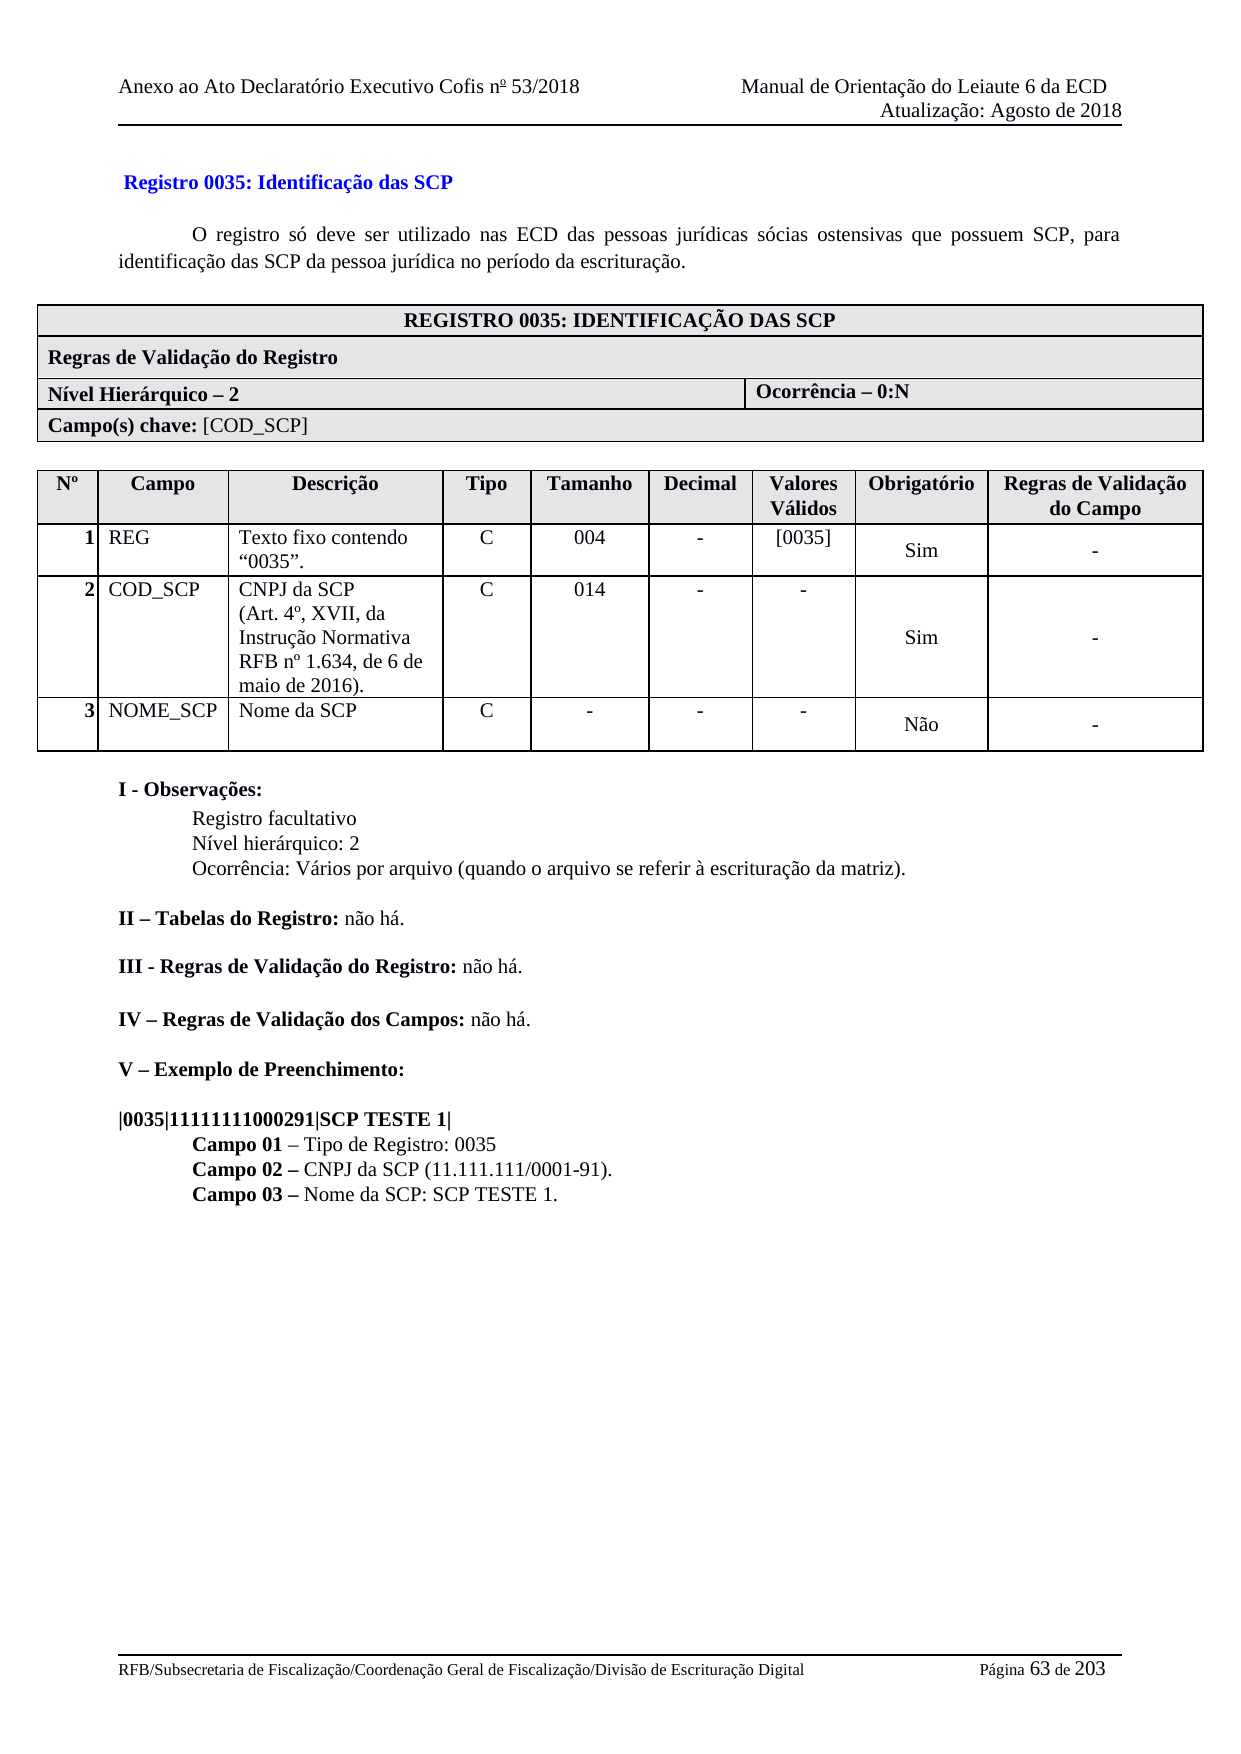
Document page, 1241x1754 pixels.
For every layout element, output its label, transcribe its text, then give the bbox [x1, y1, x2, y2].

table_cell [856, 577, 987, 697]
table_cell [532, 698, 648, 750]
text I - Observações: [118, 777, 1122, 801]
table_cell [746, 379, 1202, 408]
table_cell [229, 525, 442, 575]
text Registro facultativo [118, 804, 1122, 829]
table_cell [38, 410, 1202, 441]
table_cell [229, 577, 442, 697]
subtitle Registro 0035: Identificação das SCP [118, 170, 1122, 194]
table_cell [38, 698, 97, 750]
text II – Tabelas do Registro: não há. [118, 904, 1122, 929]
text Nível hierárquico: 2 [118, 829, 1122, 854]
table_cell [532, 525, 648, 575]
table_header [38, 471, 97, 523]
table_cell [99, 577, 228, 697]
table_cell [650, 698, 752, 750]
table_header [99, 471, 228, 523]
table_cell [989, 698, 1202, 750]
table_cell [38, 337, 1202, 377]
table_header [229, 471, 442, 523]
text Campo 01 – Tipo de Registro: 0035 [118, 1131, 1122, 1156]
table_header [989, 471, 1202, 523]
text III - Regras de Validação do Registro: não há. [118, 953, 1122, 978]
text Ocorrência: Vários por arquivo (quando o arquivo se referir à escrituração da matriz). [192, 854, 1122, 879]
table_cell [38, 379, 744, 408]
text IV – Regras de Validação dos Campos: não há. [118, 1006, 1122, 1031]
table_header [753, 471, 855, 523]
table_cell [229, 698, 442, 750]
text |0035|11111111000291|SCP TESTE 1| [118, 1106, 1122, 1131]
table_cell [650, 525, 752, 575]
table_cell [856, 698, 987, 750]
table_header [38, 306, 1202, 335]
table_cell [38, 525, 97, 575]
text Campo 02 – CNPJ da SCP (11.111.111/0001-91). [118, 1156, 1122, 1181]
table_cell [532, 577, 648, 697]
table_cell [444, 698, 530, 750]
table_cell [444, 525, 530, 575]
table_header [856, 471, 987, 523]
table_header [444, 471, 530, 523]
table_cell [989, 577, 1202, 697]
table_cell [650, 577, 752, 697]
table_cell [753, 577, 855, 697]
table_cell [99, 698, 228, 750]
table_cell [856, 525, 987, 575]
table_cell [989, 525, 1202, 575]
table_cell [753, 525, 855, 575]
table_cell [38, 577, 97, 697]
text O registro só deve ser utilizado nas ECD das pessoas jurídicas sócias ostensivas que possuem SCP, para identificação das SCP da pessoa jurídica no período da escrituração. [118, 221, 1122, 273]
text Campo 03 – Nome da SCP: SCP TESTE 1. [118, 1181, 1122, 1206]
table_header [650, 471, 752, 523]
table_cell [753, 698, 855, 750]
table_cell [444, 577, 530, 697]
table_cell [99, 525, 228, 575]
text V – Exemplo de Preenchimento: [118, 1056, 1122, 1081]
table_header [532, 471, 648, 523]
